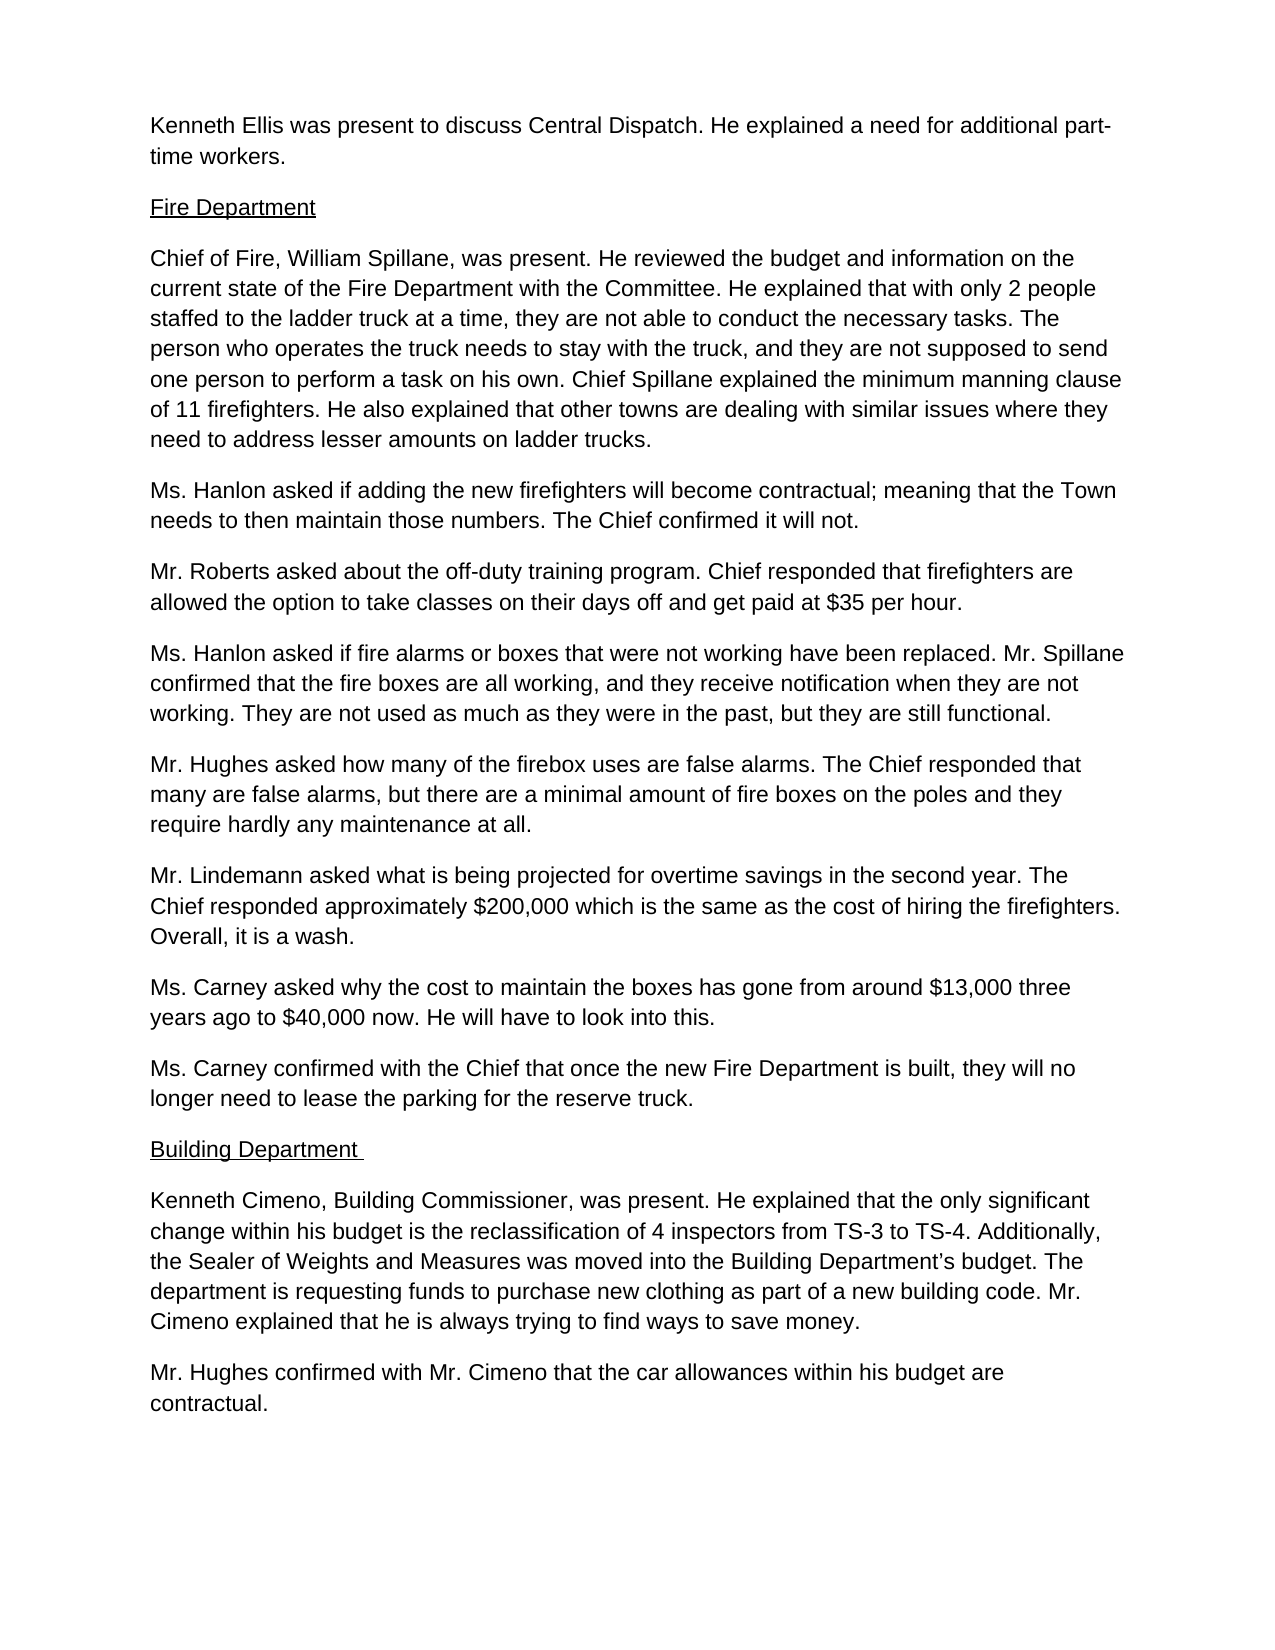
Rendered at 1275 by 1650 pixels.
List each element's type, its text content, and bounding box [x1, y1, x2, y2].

text Mr. Lindemann asked what is being projected for overtime savings in the second year. The Chief responded approximately $200,000 which is the same as the cost of hiring the firefighters. Overall, it is a wash. [150, 862, 1125, 949]
text Chief of Fire, William Spillane, was present. He reviewed the budget and information on the current state of the Fire Department with the Committee. He explained that with only 2 people staffed to the ladder truck at a time, they are not able to conduct the necessary tasks. The person who operates the truck needs to stay with the truck, and they are not supposed to send one person to perform a task on his own. Chief Spillane explained the minimum manning clause of 11 firefighters. He also explained that other towns are dealing with similar issues where they need to address lesser amounts on ladder trucks. [150, 245, 1125, 452]
text Kenneth Ellis was present to discuss Central Dispatch. He explained a need for additional part-time workers. [150, 112, 1125, 169]
text Ms. Hanlon asked if adding the new firefighters will become contractual; meaning that the Town needs to then maintain those numbers. The Chief confirmed it will not. [150, 477, 1125, 534]
text Ms. Carney confirmed with the Chief that once the new Fire Department is built, they will no longer need to lease the parking for the reserve truck. [150, 1055, 1125, 1112]
text Mr. Hughes confirmed with Mr. Cimeno that the car allowances within his budget are contractual. [150, 1359, 1125, 1416]
text Kenneth Cimeno, Building Commissioner, was present. He explained that the only significant change within his budget is the reclassification of 4 inspectors from TS-3 to TS-4. Additionally, the Sealer of Weights and Measures was moved into the Building Department’s budget. The department is requesting funds to purchase new clothing as part of a new building code. Mr. Cimeno explained that he is always trying to find ways to save money. [150, 1187, 1125, 1335]
text Ms. Hanlon asked if fire alarms or boxes that were not working have been replaced. Mr. Spillane confirmed that the fire boxes are all working, and they receive notification when they are not working. They are not used as much as they were in the past, but they are still functional. [150, 639, 1125, 726]
text Mr. Roberts asked about the off-duty training program. Chief responded that firefighters are allowed the option to take classes on their days off and get paid at $35 per hour. [150, 558, 1125, 615]
text Fire Department [150, 194, 1125, 220]
text Mr. Hughes asked how many of the firebox uses are false alarms. The Chief responded that many are false alarms, but there are a minimal amount of fire boxes on the poles and they require hardly any maintenance at all. [150, 751, 1125, 838]
text Building Department [150, 1136, 1125, 1163]
text Ms. Carney asked why the cost to maintain the boxes has gone from around $13,000 three years ago to $40,000 now. He will have to look into this. [150, 974, 1125, 1031]
